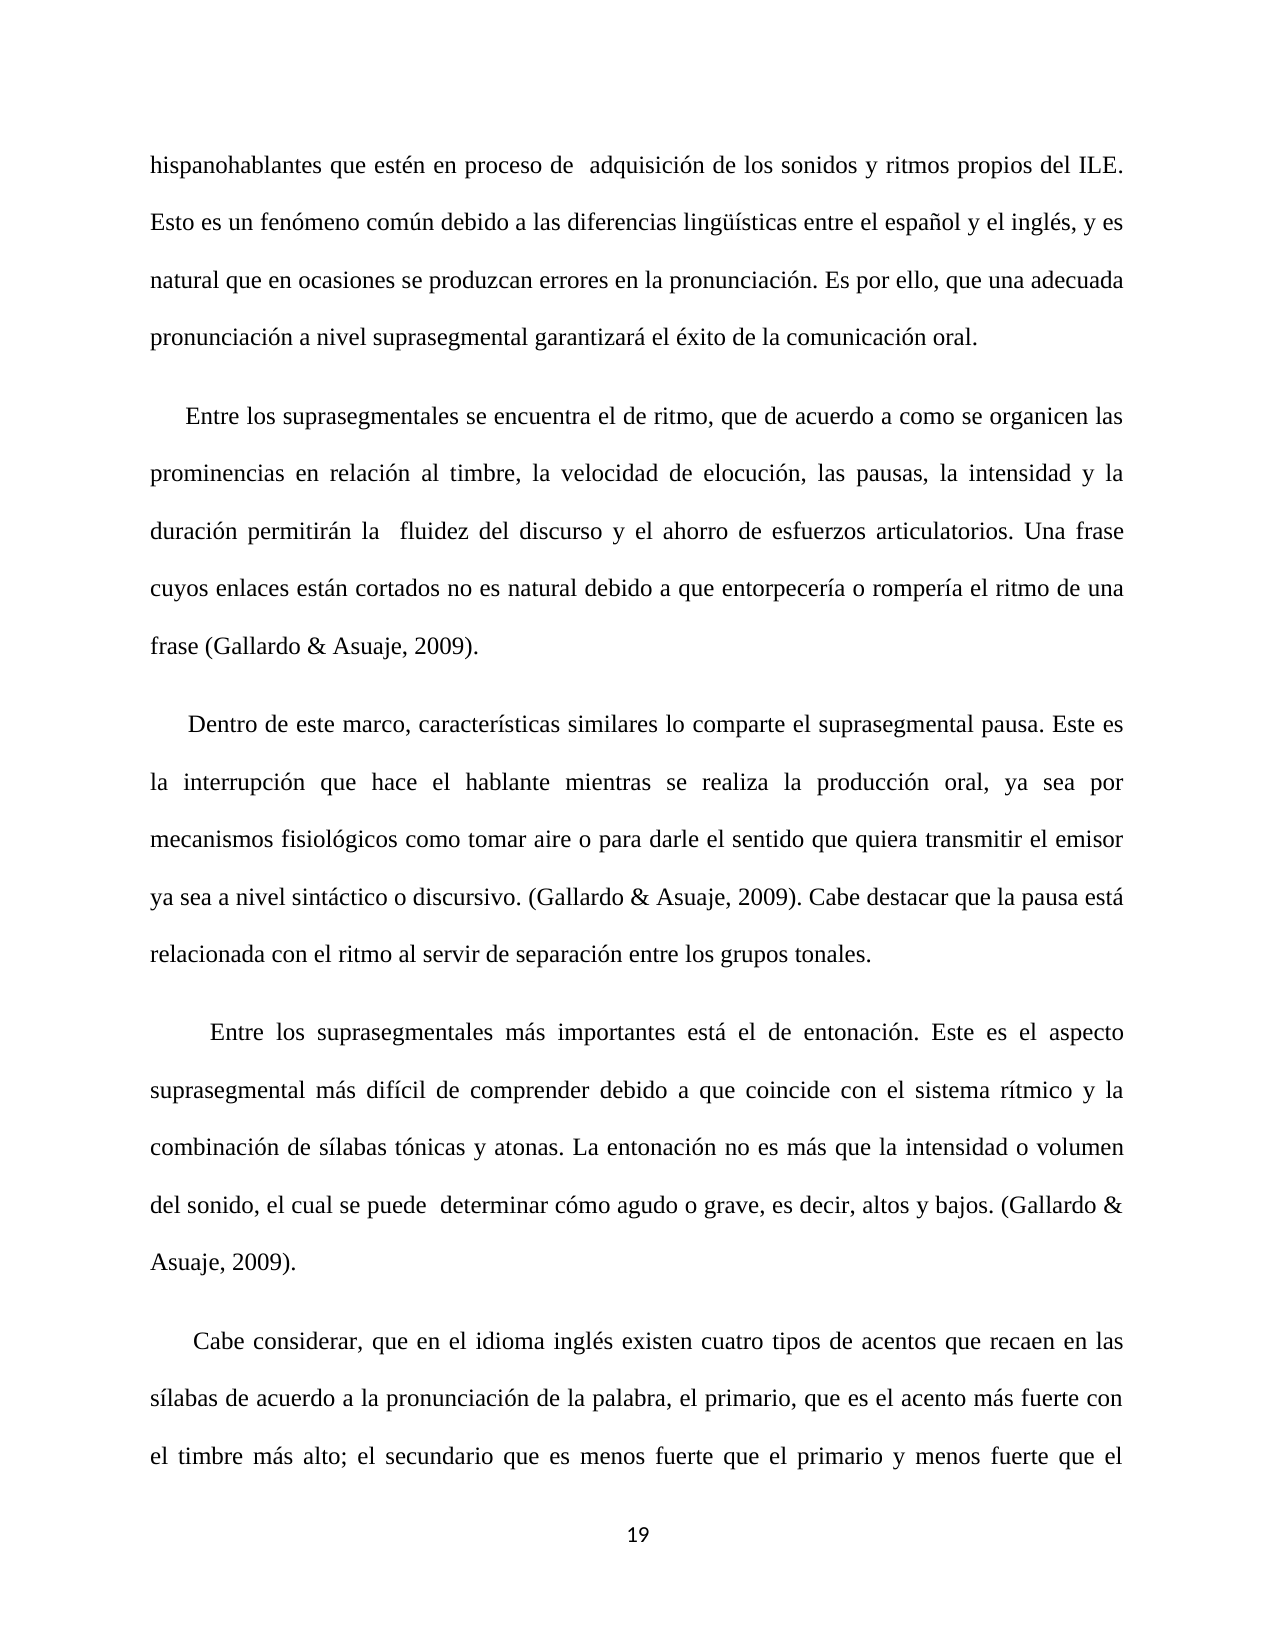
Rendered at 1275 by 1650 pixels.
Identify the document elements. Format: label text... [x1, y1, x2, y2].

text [150, 1326, 1125, 1469]
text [150, 150, 1125, 351]
text Entre los suprasegmentales se encuentra el de ritmo, que de acuerdo a como se organicen las prominencias en relación al timbre, la velocidad de elocución, las pausas, la intensidad y la duración permitirán la fluidez del discurso y el ahorro de esfuerzos articulatorios. Una frase cuyos enlaces están cortados no es natural debido a que entorpecería o rompería el ritmo de una frase (Gallardo & Asuaje, 2009). [150, 401, 1125, 659]
text Entre los suprasegmentales más importantes está el de entonación. Este es el aspecto suprasegmental más difícil de comprender debido a que coincide con el sistema rítmico y la combinación de sílabas tónicas y atonas. La entonación no es más que la intensidad o volumen del sonido, el cual se puede determinar cómo agudo o grave, es decir, altos y bajos. (Gallardo & Asuaje, 2009). [150, 1017, 1125, 1276]
text Dentro de este marco, características similares lo comparte el suprasegmental pausa. Este es la interrupción que hace el hablante mientras se realiza la producción oral, ya sea por mecanismos fisiológicos como tomar aire o para darle el sentido que quiera transmitir el emisor ya sea a nivel sintáctico o discursivo. (Gallardo & Asuaje, 2009). Cabe destacar que la pausa está relacionada con el ritmo al servir de separación entre los grupos tonales. [150, 709, 1125, 968]
